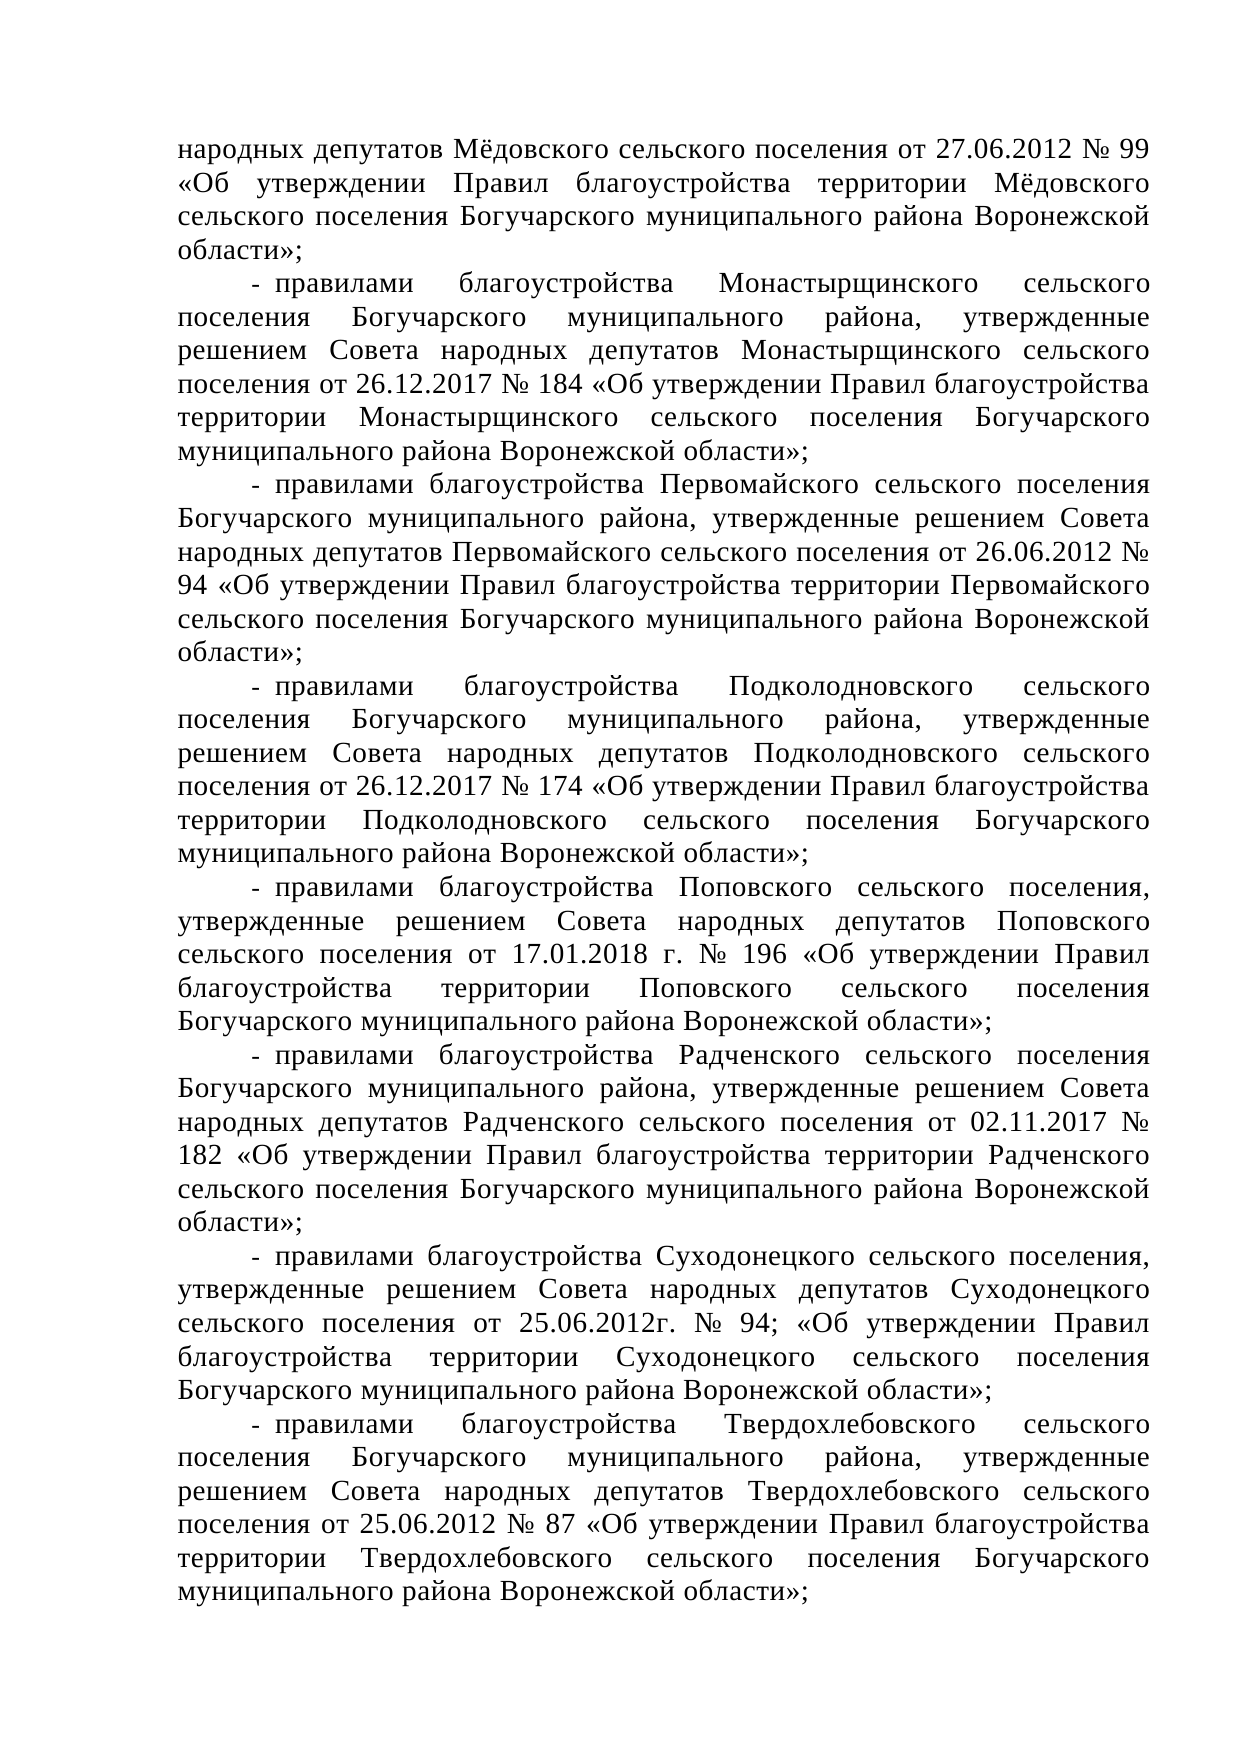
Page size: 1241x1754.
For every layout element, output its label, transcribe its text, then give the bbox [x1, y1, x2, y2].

list правилами благоустройства Радченского сельского поселения Богучарского муниципального района, утвержденные решением Совета народных депутатов Радченского сельского поселения от 02.11.2017 № 182 «Об утверждении Правил благоустройства территории Радченского сельского поселения Богучарского муниципального района Воронежской области»; [177, 1037, 1152, 1238]
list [177, 131, 1152, 265]
list правилами благоустройства Твердохлебовского сельского поселения Богучарского муниципального района, утвержденные решением Совета народных депутатов Твердохлебовского сельского поселения от 25.06.2012 № 87 «Об утверждении Правил благоустройства территории Твердохлебовского сельского поселения Богучарского муниципального района Воронежской области»; [177, 1406, 1152, 1607]
list правилами благоустройства Первомайского сельского поселения Богучарского муниципального района, утвержденные решением Совета народных депутатов Первомайского сельского поселения от 26.06.2012 № 94 «Об утверждении Правил благоустройства территории Первомайского сельского поселения Богучарского муниципального района Воронежской области»; [177, 467, 1152, 668]
list правилами благоустройства Монастырщинского сельского поселения Богучарского муниципального района, утвержденные решением Совета народных депутатов Монастырщинского сельского поселения от 26.12.2017 № 184 «Об утверждении Правил благоустройства территории Монастырщинского сельского поселения Богучарского муниципального района Воронежской области»; [177, 265, 1152, 467]
list правилами благоустройства Поповского сельского поселения, утвержденные решением Совета народных депутатов Поповского сельского поселения от 17.01.2018 г. № 196 «Об утверждении Правил благоустройства территории Поповского сельского поселения Богучарского муниципального района Воронежской области»; [177, 869, 1152, 1037]
list правилами благоустройства Суходонецкого сельского поселения, утвержденные решением Совета народных депутатов Суходонецкого сельского поселения от 25.06.2012г. № 94; «Об утверждении Правил благоустройства территории Суходонецкого сельского поселения Богучарского муниципального района Воронежской области»; [177, 1238, 1152, 1406]
list правилами благоустройства Подколодновского сельского поселения Богучарского муниципального района, утвержденные решением Совета народных депутатов Подколодновского сельского поселения от 26.12.2017 № 174 «Об утверждении Правил благоустройства территории Подколодновского сельского поселения Богучарского муниципального района Воронежской области»; [177, 668, 1152, 869]
